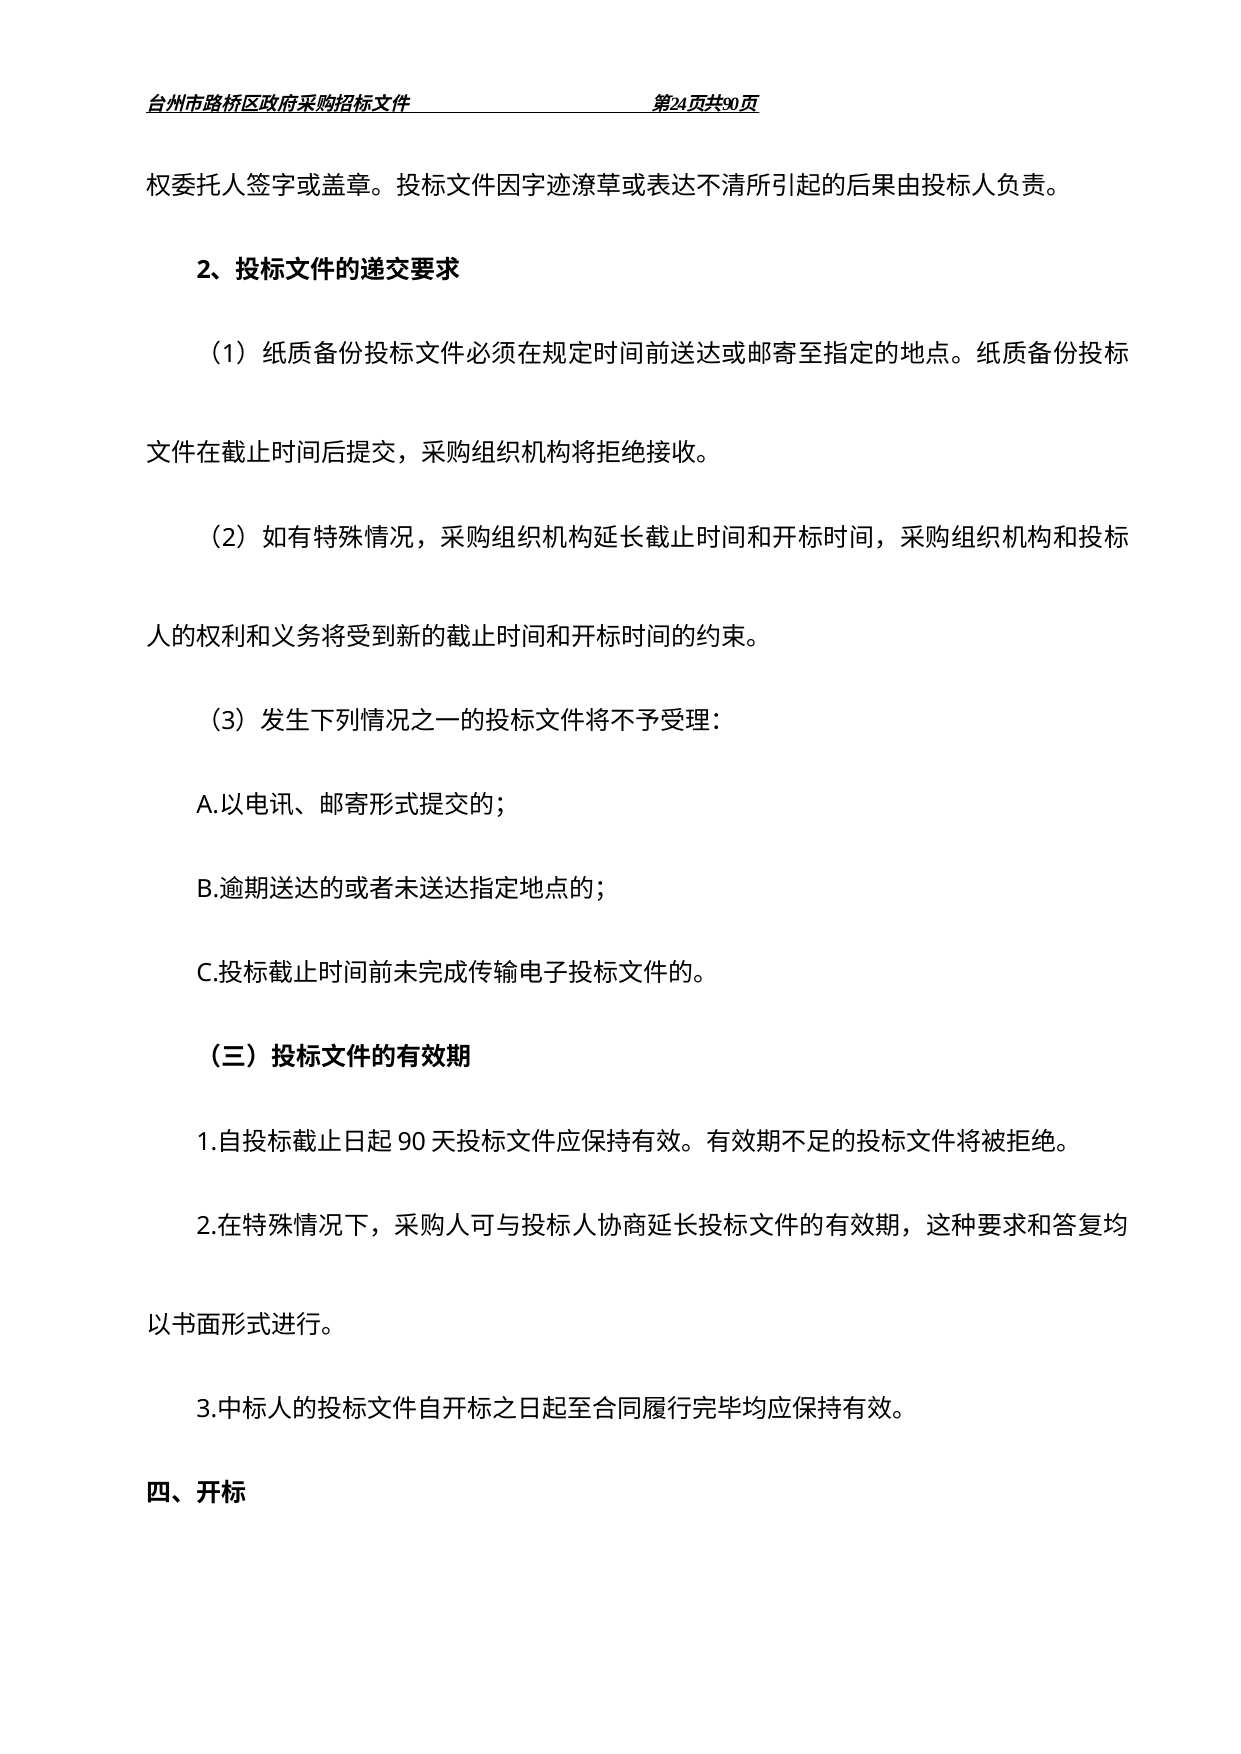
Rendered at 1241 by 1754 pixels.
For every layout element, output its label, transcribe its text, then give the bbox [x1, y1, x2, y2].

text 2、投标文件的递交要求 [146, 235, 1132, 301]
text （2）如有特殊情况，采购组织机构延长截止时间和开标时间，采购组织机构和投标人的权利和义务将受到新的截止时间和开标时间的约束。 [146, 502, 1132, 667]
text C.投标截止时间前未完成传输电子投标文件的。 [146, 938, 1132, 1004]
text B.逾期送达的或者未送达指定地点的； [146, 854, 1132, 920]
text （三）投标文件的有效期 [146, 1022, 1132, 1088]
text 四、开标 [146, 1458, 1132, 1524]
text （3）发生下列情况之一的投标文件将不予受理： [146, 685, 1132, 751]
text 2.在特殊情况下，采购人可与投标人协商延长投标文件的有效期，这种要求和答复均以书面形式进行。 [146, 1190, 1132, 1355]
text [146, 151, 1132, 217]
text （1）纸质备份投标文件必须在规定时间前送达或邮寄至指定的地点。纸质备份投标文件在截止时间后提交，采购组织机构将拒绝接收。 [146, 319, 1132, 484]
text 1.自投标截止日起90天投标文件应保持有效。有效期不足的投标文件将被拒绝。 [146, 1106, 1132, 1172]
text 3.中标人的投标文件自开标之日起至合同履行完毕均应保持有效。 [146, 1373, 1132, 1439]
text A.以电讯、邮寄形式提交的； [146, 769, 1132, 836]
